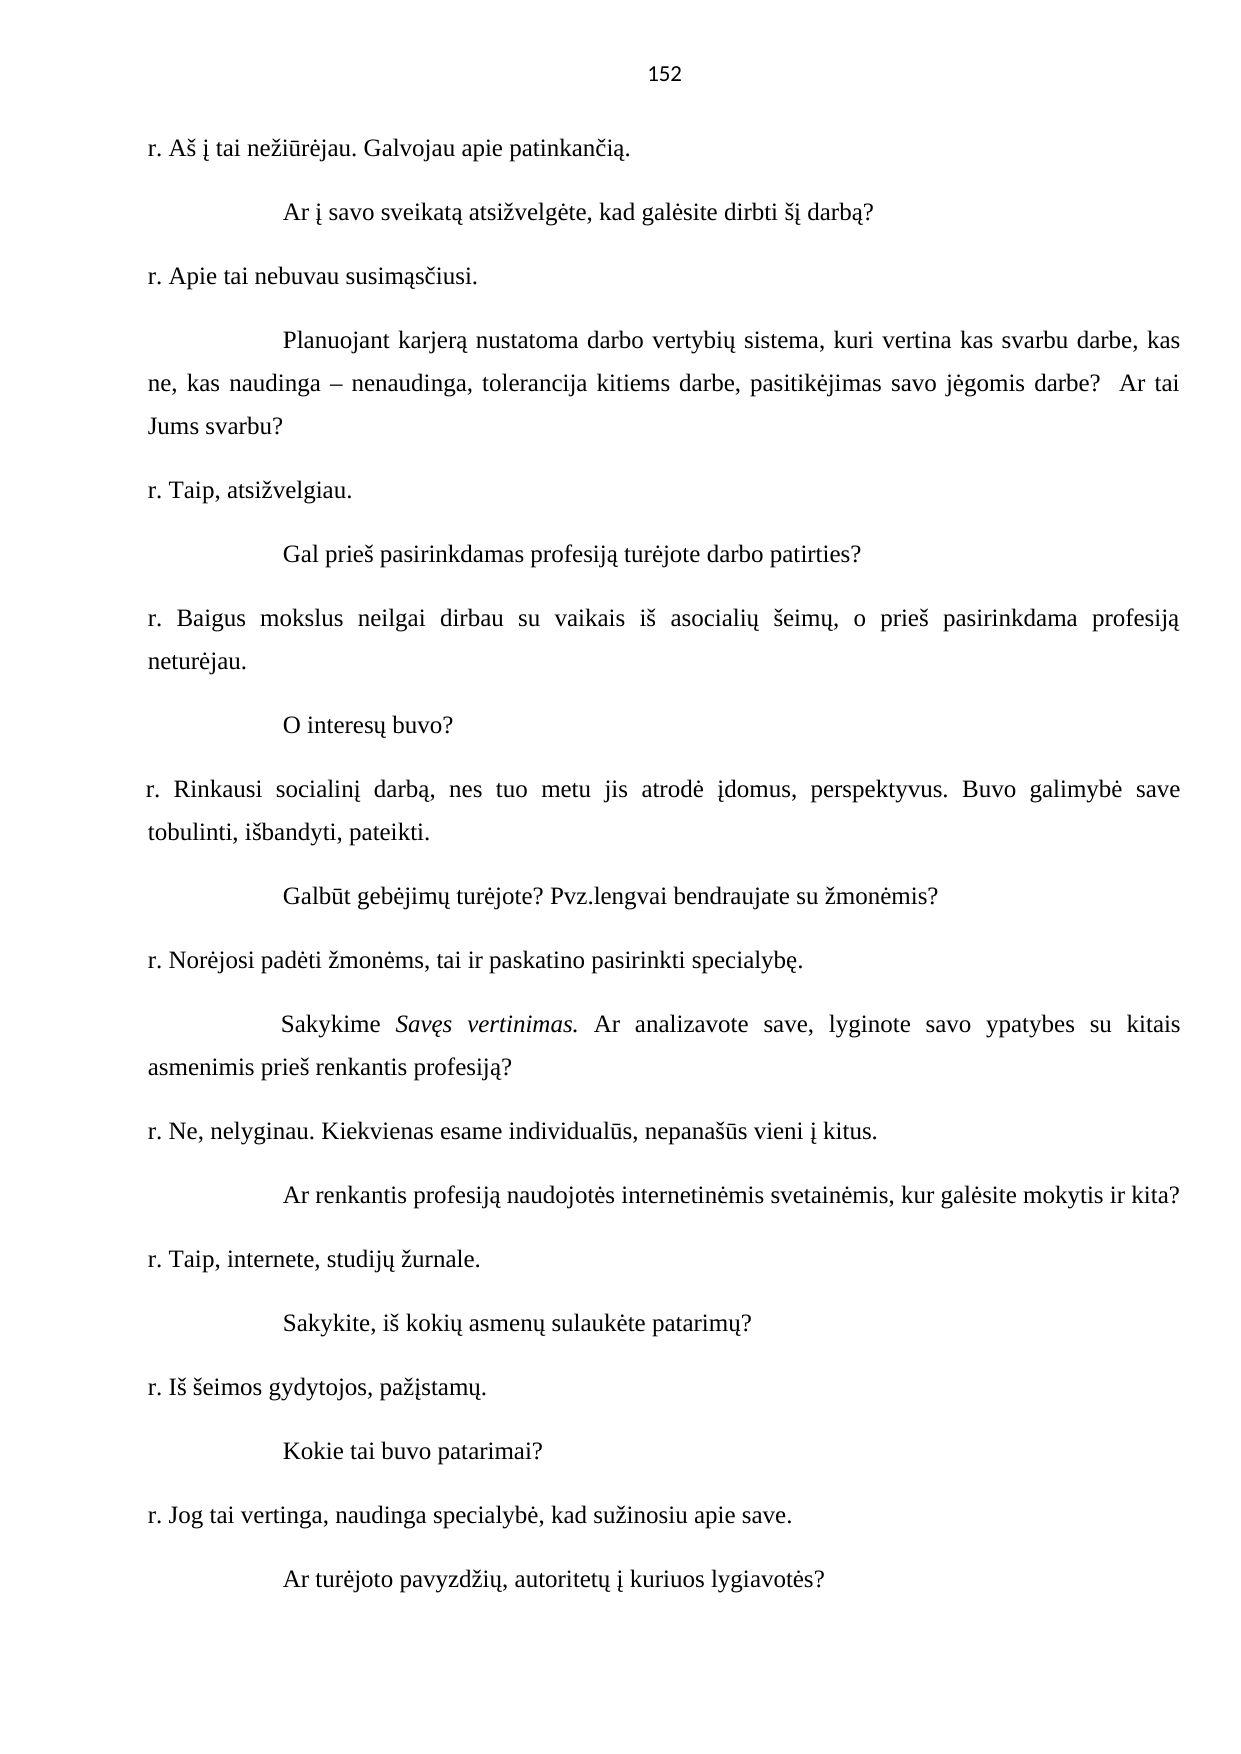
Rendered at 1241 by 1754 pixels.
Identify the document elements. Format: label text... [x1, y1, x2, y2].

list Planuojant karjerą nustatoma darbo vertybių sistema, kuri vertina kas svarbu darbe, kas ne, kas naudinga – nenaudinga, tolerancija kitiems darbe, pasitikėjimas savo jėgomis darbe? Ar tai Jums svarbu? [148, 325, 1181, 440]
text r. Aš į tai nežiūrėjau. Galvojau apie patinkančią. [148, 133, 1181, 162]
text r. Baigus mokslus neilgai dirbau su vaikais iš asocialių šeimų, o prieš pasirinkdama profesiją neturėjau. [148, 603, 1181, 675]
text r. Norėjosi padėti žmonėms, tai ir paskatino pasirinkti specialybę. [148, 945, 1181, 974]
text Kokie tai buvo patarimai? [148, 1436, 1181, 1464]
text r. Taip, internete, studijų žurnale. [148, 1244, 1181, 1273]
text r. Jog tai vertinga, naudinga specialybė, kad sužinosiu apie save. [148, 1500, 1181, 1528]
list Sakykime Savęs vertinimas. Ar analizavote save, lyginote savo ypatybes su kitais asmenimis prieš renkantis profesiją? [148, 1009, 1181, 1081]
text r. Iš šeimos gydytojos, pažįstamų. [148, 1372, 1181, 1401]
text Galbūt gebėjimų turėjote? Pvz.lengvai bendraujate su žmonėmis? [148, 881, 1181, 910]
text r. Ne, nelyginau. Kiekvienas esame individualūs, nepanašūs vieni į kitus. [148, 1116, 1181, 1145]
list Gal prieš pasirinkdamas profesiją turėjote darbo patirties? [223, 539, 1181, 568]
list O interesų buvo? [223, 710, 1181, 739]
text Ar renkantis profesiją naudojotės internetinėmis svetainėmis, kur galėsite mokytis ir kita? [148, 1180, 1181, 1209]
text r. Apie tai nebuvau susimąsčiusi. [148, 261, 1181, 289]
text r. Taip, atsižvelgiau. [148, 475, 1181, 504]
text Ar turėjoto pavyzdžių, autoritetų į kuriuos lygiavotės? [148, 1564, 1181, 1592]
list Ar į savo sveikatą atsižvelgėte, kad galėsite dirbti šį darbą? [223, 197, 1181, 226]
text r. Rinkausi socialinį darbą, nes tuo metu jis atrodė įdomus, perspektyvus. Buvo galimybė save tobulinti, išbandyti, pateikti. [146, 774, 1181, 846]
text Sakykite, iš kokių asmenų sulaukėte patarimų? [148, 1308, 1181, 1337]
